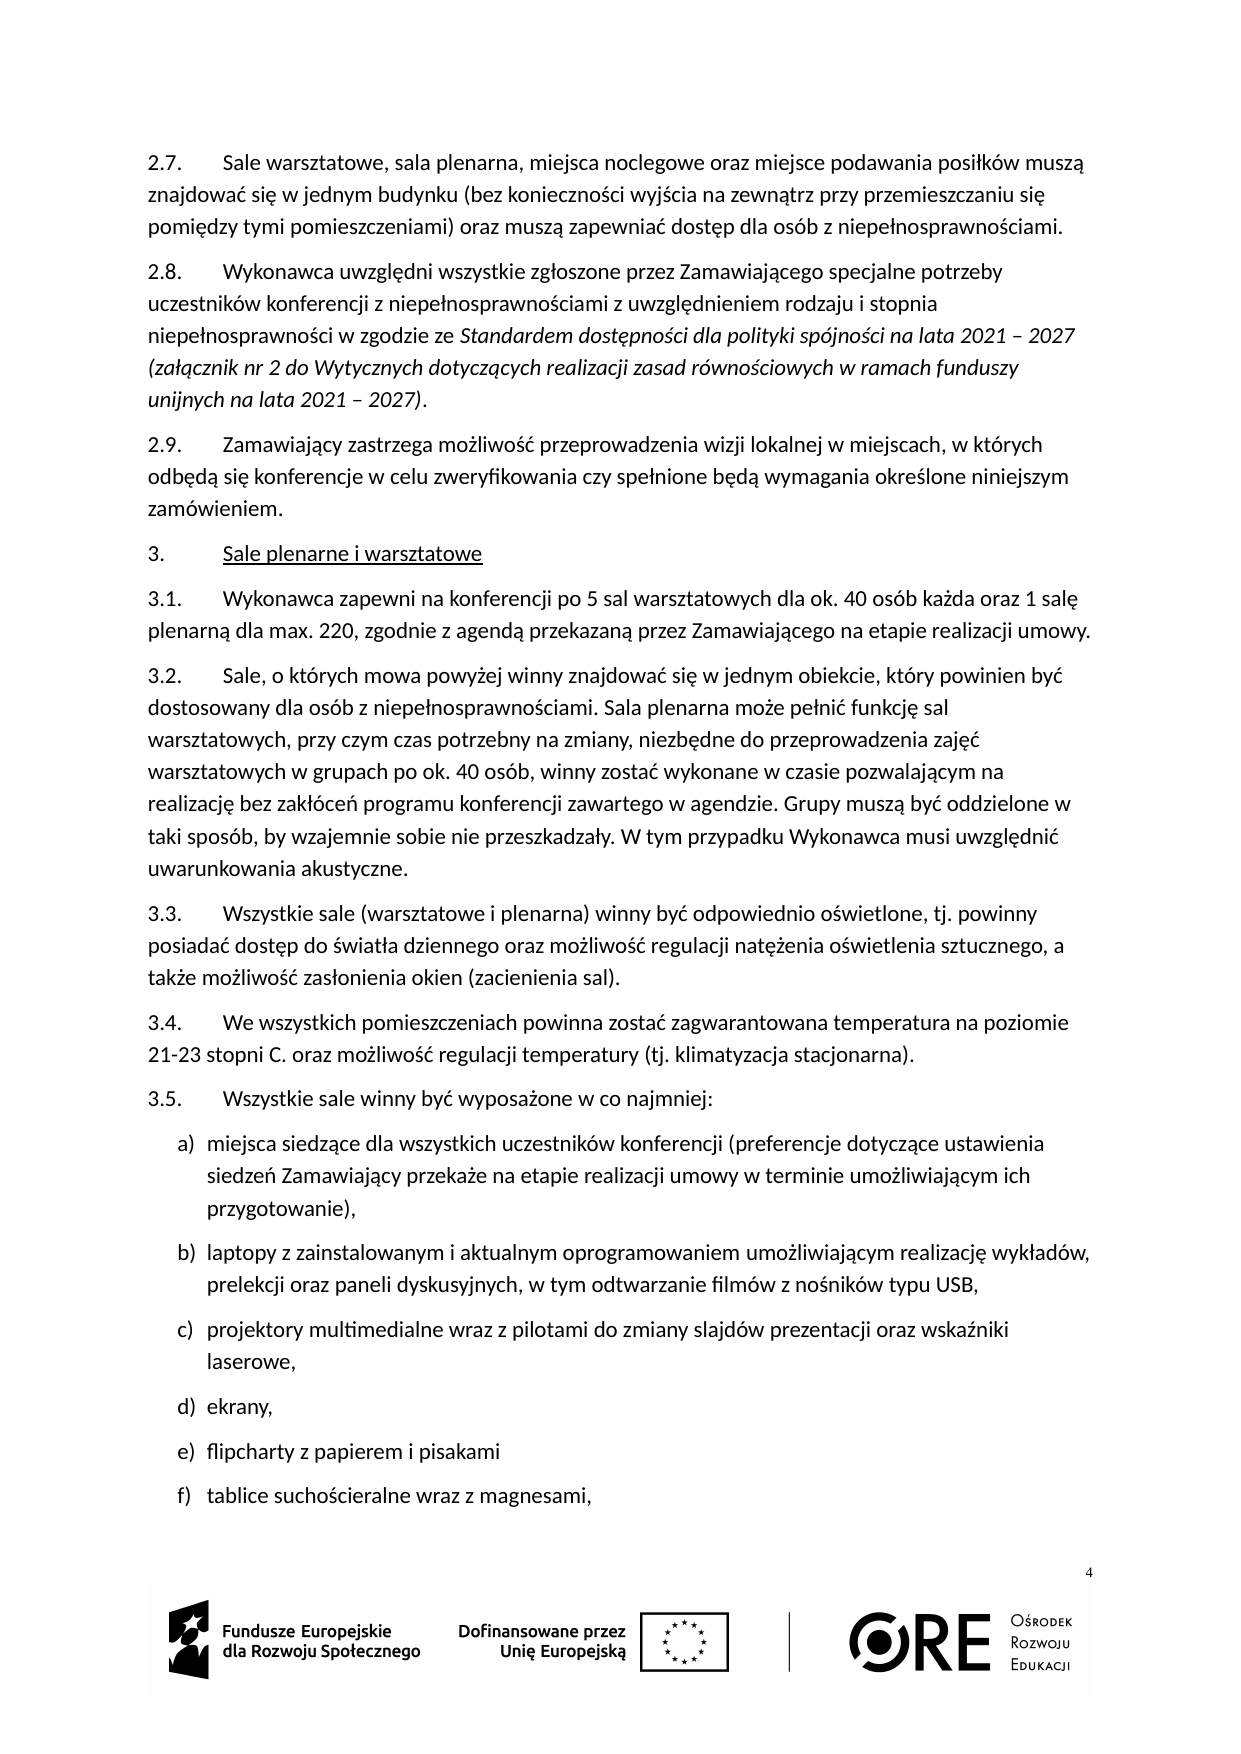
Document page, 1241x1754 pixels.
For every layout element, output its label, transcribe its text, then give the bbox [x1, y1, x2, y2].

list Sale, o których mowa powyżej winny znajdować się w jednym obiekcie, który powinien być dostosowany dla osób z niepełnosprawnościami. Sala plenarna może pełnić funkcję sal warsztatowych, przy czym czas potrzebny na zmiany, niezbędne do przeprowadzenia zajęć warsztatowych w grupach po ok. 40 osób, winny zostać wykonane w czasie pozwalającym na realizację bez zakłóceń programu konferencji zawartego w agendzie. Grupy muszą być oddzielone w taki sposób, by wzajemnie sobie nie przeszkadzały. W tym przypadku Wykonawca musi uwzględnić uwarunkowania akustyczne. [147, 661, 1092, 882]
list flipcharty z papierem i pisakami [177, 1437, 1092, 1465]
list laptopy z zainstalowanym i aktualnym oprogramowaniem umożliwiającym realizację wykładów, prelekcji oraz paneli dyskusyjnych, w tym odtwarzanie filmów z nośników typu USB, [177, 1238, 1092, 1298]
list We wszystkich pomieszczeniach powinna zostać zagwarantowana temperatura na poziomie 21-23 stopni C. oraz możliwość regulacji temperatury (tj. klimatyzacja stacjonarna). [147, 1008, 1092, 1068]
list Sale plenarne i warsztatowe [147, 539, 1092, 567]
list Sale warsztatowe, sala plenarna, miejsca noclegowe oraz miejsce podawania posiłków muszą znajdować się w jednym budynku (bez konieczności wyjścia na zewnątrz przy przemieszczaniu się pomiędzy tymi pomieszczeniami) oraz muszą zapewniać dostęp dla osób z niepełnosprawnościami. [147, 148, 1092, 240]
list ekrany, [177, 1392, 1092, 1420]
list Wszystkie sale (warsztatowe i plenarna) winny być odpowiednio oświetlone, tj. powinny posiadać dostęp do światła dziennego oraz możliwość regulacji natężenia oświetlenia sztucznego, a także możliwość zasłonienia okien (zacienienia sal). [147, 899, 1092, 991]
list tablice suchościeralne wraz z magnesami, [177, 1481, 1092, 1509]
list projektory multimedialne wraz z pilotami do zmiany slajdów prezentacji oraz wskaźniki laserowe, [177, 1315, 1092, 1375]
list Wykonawca zapewni na konferencji po 5 sal warsztatowych dla ok. 40 osób każda oraz 1 salę plenarną dla max. 220, zgodnie z agendą przekazaną przez Zamawiającego na etapie realizacji umowy. [147, 584, 1092, 644]
picture [148, 1580, 1092, 1699]
list Wykonawca uwzględni wszystkie zgłoszone przez Zamawiającego specjalne potrzeby uczestników konferencji z niepełnosprawnościami z uwzględnieniem rodzaju i stopnia niepełnosprawności w zgodzie ze Standardem dostępności dla polityki spójności na lata 2021 – 2027 (załącznik nr 2 do Wytycznych dotyczących realizacji zasad równościowych w ramach funduszy unijnych na lata 2021 – 2027). [147, 257, 1092, 413]
list Wszystkie sale winny być wyposażone w co najmniej: [147, 1084, 1092, 1113]
list Zamawiający zastrzega możliwość przeprowadzenia wizji lokalnej w miejscach, w których odbędą się konferencje w celu zweryfikowania czy spełnione będą wymagania określone niniejszym zamówieniem. [147, 430, 1092, 523]
list miejsca siedzące dla wszystkich uczestników konferencji (preferencje dotyczące ustawienia siedzeń Zamawiający przekaże na etapie realizacji umowy w terminie umożliwiającym ich przygotowanie), [177, 1129, 1092, 1222]
